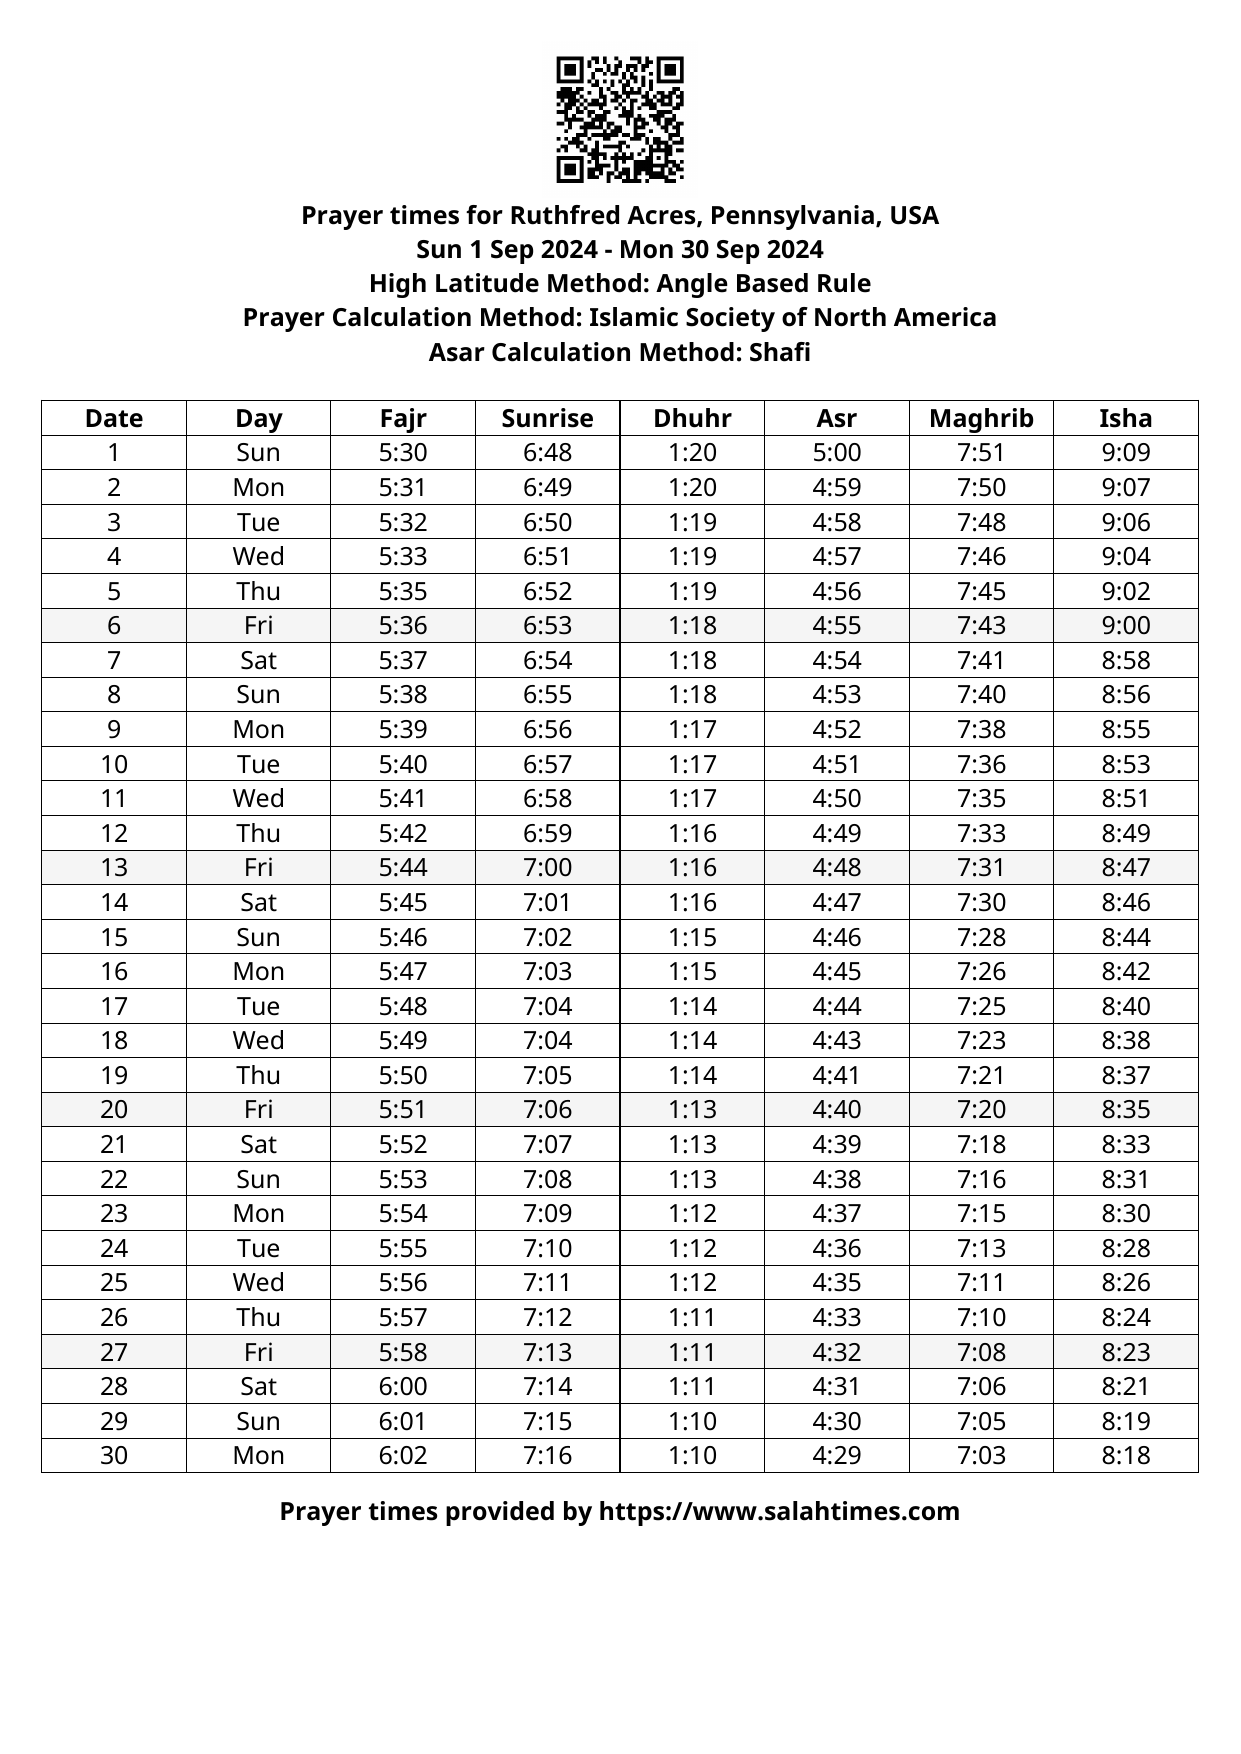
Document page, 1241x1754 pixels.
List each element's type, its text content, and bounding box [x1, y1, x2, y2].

table_cell 1:12 [621, 1231, 764, 1264]
table_cell 1:19 [621, 539, 764, 573]
table_cell 5:47 [331, 954, 475, 988]
table_cell 6:51 [476, 539, 619, 573]
table_cell 4:38 [765, 1162, 909, 1195]
table_cell 4:49 [765, 816, 909, 849]
table_header Asr [765, 401, 909, 434]
table_cell 5:36 [331, 609, 475, 642]
table_cell 9:09 [1054, 436, 1198, 469]
table_cell 1:17 [621, 747, 764, 780]
table_cell Fri [187, 851, 330, 884]
table_cell 1:17 [621, 712, 764, 746]
table_cell 6:56 [476, 712, 619, 746]
table_cell 7:14 [476, 1369, 619, 1403]
table_cell 8:49 [1054, 816, 1198, 849]
table_cell 5 [42, 574, 186, 607]
table_cell 7:26 [910, 954, 1053, 988]
table_cell Fri [187, 1335, 330, 1368]
table_cell 1:10 [621, 1439, 764, 1472]
table_cell 5:42 [331, 816, 475, 849]
table_cell Tue [187, 989, 330, 1022]
table_cell 8:55 [1054, 712, 1198, 746]
table_cell 6:59 [476, 816, 619, 849]
table_cell 7:46 [910, 539, 1053, 573]
table_cell 4:53 [765, 678, 909, 711]
table_cell 9 [42, 712, 186, 746]
table_cell 4:33 [765, 1300, 909, 1334]
table_cell 7:11 [910, 1266, 1053, 1299]
table_cell 7:45 [910, 574, 1053, 607]
table_cell 7:33 [910, 816, 1053, 849]
table_cell 7:28 [910, 920, 1053, 953]
table_cell 6:57 [476, 747, 619, 780]
table_cell 8:21 [1054, 1369, 1198, 1403]
table_cell 5:30 [331, 436, 475, 469]
table_cell 1:16 [621, 816, 764, 849]
table_cell 8:37 [1054, 1058, 1198, 1092]
table_cell 6:02 [331, 1439, 475, 1472]
table_cell 4:56 [765, 574, 909, 607]
table_cell Mon [187, 1196, 330, 1230]
table_cell 24 [42, 1231, 186, 1264]
table_cell Sun [187, 1162, 330, 1195]
table_cell 4:51 [765, 747, 909, 780]
table_cell 7:01 [476, 885, 619, 919]
table_cell 8:40 [1054, 989, 1198, 1022]
table_cell 8:42 [1054, 954, 1198, 988]
table_cell 7:40 [910, 678, 1053, 711]
table_cell 4:57 [765, 539, 909, 573]
text Prayer times for Ruthfred Acres, Pennsylvania, USA [42, 198, 1198, 232]
table_cell Mon [187, 470, 330, 504]
table_cell 7:11 [476, 1266, 619, 1299]
table_cell Thu [187, 1300, 330, 1334]
table_cell 1:16 [621, 885, 764, 919]
table_cell 4:54 [765, 643, 909, 677]
table_cell Wed [187, 1266, 330, 1299]
table_cell 4:37 [765, 1196, 909, 1230]
table_cell 8:24 [1054, 1300, 1198, 1334]
table_cell 5:55 [331, 1231, 475, 1264]
table_cell 14 [42, 885, 186, 919]
table_cell 5:35 [331, 574, 475, 607]
table_header Sunrise [476, 401, 619, 434]
table_cell 7:09 [476, 1196, 619, 1230]
table_cell 5:54 [331, 1196, 475, 1230]
table_cell Sat [187, 1127, 330, 1161]
table_cell Sun [187, 436, 330, 469]
table_cell 8:51 [1054, 781, 1198, 815]
table_cell 8 [42, 678, 186, 711]
table_cell 4:46 [765, 920, 909, 953]
table_cell 1:17 [621, 781, 764, 815]
table_cell 5:40 [331, 747, 475, 780]
table_cell 8:44 [1054, 920, 1198, 953]
table_cell 5:56 [331, 1266, 475, 1299]
table_cell 28 [42, 1369, 186, 1403]
table_header Isha [1054, 401, 1198, 434]
table_cell 7:25 [910, 989, 1053, 1022]
table_cell 7:03 [910, 1439, 1053, 1472]
table_cell 4:48 [765, 851, 909, 884]
table_cell 1:14 [621, 1058, 764, 1092]
table_cell 7:05 [476, 1058, 619, 1092]
table_cell 7:13 [910, 1231, 1053, 1264]
table_cell 8:38 [1054, 1024, 1198, 1057]
table_header Date [42, 401, 186, 434]
table_cell 6 [42, 609, 186, 642]
table_cell Tue [187, 1231, 330, 1264]
table_cell Sun [187, 678, 330, 711]
table_cell 8:23 [1054, 1335, 1198, 1368]
table_cell 7:08 [910, 1335, 1053, 1368]
table_cell 5:41 [331, 781, 475, 815]
table_cell 5:39 [331, 712, 475, 746]
table_cell 1:18 [621, 609, 764, 642]
table_cell 7:08 [476, 1162, 619, 1195]
table_cell 7:51 [910, 436, 1053, 469]
table_cell 4:55 [765, 609, 909, 642]
table_cell 5:32 [331, 505, 475, 538]
table_cell 4:45 [765, 954, 909, 988]
table_cell 4:32 [765, 1335, 909, 1368]
table_cell 1:15 [621, 954, 764, 988]
table_cell Fri [187, 609, 330, 642]
table_cell 4:58 [765, 505, 909, 538]
table_cell 6:54 [476, 643, 619, 677]
table_cell 4:59 [765, 470, 909, 504]
table_cell 4:40 [765, 1093, 909, 1126]
table_cell 7:21 [910, 1058, 1053, 1092]
table_cell 5:44 [331, 851, 475, 884]
table_cell Fri [187, 1093, 330, 1126]
table_cell 5:46 [331, 920, 475, 953]
table_cell 5:52 [331, 1127, 475, 1161]
table_cell 4:47 [765, 885, 909, 919]
table_header Maghrib [910, 401, 1053, 434]
table_cell 7:04 [476, 1024, 619, 1057]
table_cell 1:11 [621, 1335, 764, 1368]
table_cell 22 [42, 1162, 186, 1195]
table_cell 6:49 [476, 470, 619, 504]
text High Latitude Method: Angle Based Rule [42, 266, 1198, 300]
table_cell 1:14 [621, 989, 764, 1022]
table_cell 9:07 [1054, 470, 1198, 504]
table_cell 7:43 [910, 609, 1053, 642]
table_cell Wed [187, 1024, 330, 1057]
table_cell 1:13 [621, 1162, 764, 1195]
table_header Fajr [331, 401, 475, 434]
table_cell 4:35 [765, 1266, 909, 1299]
table_cell 27 [42, 1335, 186, 1368]
table_cell 7:10 [476, 1231, 619, 1264]
table_cell 8:56 [1054, 678, 1198, 711]
table_cell 11 [42, 781, 186, 815]
table_cell 4:29 [765, 1439, 909, 1472]
table_cell 7:05 [910, 1404, 1053, 1437]
text Asar Calculation Method: Shafi [42, 334, 1198, 368]
table_cell 4:30 [765, 1404, 909, 1437]
table_cell 1:18 [621, 678, 764, 711]
table_cell 7:15 [910, 1196, 1053, 1230]
table_cell Mon [187, 712, 330, 746]
table_cell 4 [42, 539, 186, 573]
table_cell 7:16 [910, 1162, 1053, 1195]
table_cell 26 [42, 1300, 186, 1334]
table_cell 18 [42, 1024, 186, 1057]
table_header Dhuhr [621, 401, 764, 434]
table_cell 1:12 [621, 1196, 764, 1230]
table_cell Sat [187, 643, 330, 677]
table_cell 8:26 [1054, 1266, 1198, 1299]
table_cell Sun [187, 1404, 330, 1437]
table_cell 7:41 [910, 643, 1053, 677]
table_cell 5:58 [331, 1335, 475, 1368]
table_cell 7:10 [910, 1300, 1053, 1334]
table_cell 4:44 [765, 989, 909, 1022]
table_cell 6:52 [476, 574, 619, 607]
table_cell Tue [187, 505, 330, 538]
table_cell 7:06 [910, 1369, 1053, 1403]
table_cell 6:01 [331, 1404, 475, 1437]
table_cell 8:28 [1054, 1231, 1198, 1264]
table_cell Thu [187, 574, 330, 607]
table_cell Tue [187, 747, 330, 780]
table_cell 5:45 [331, 885, 475, 919]
table_cell Sat [187, 885, 330, 919]
table_cell Sat [187, 1369, 330, 1403]
table_cell 7:23 [910, 1024, 1053, 1057]
table_cell 7:15 [476, 1404, 619, 1437]
table_cell 12 [42, 816, 186, 849]
table_cell 8:31 [1054, 1162, 1198, 1195]
table_cell 1:11 [621, 1300, 764, 1334]
table_cell 5:50 [331, 1058, 475, 1092]
table_cell 2 [42, 470, 186, 504]
table_cell 7:12 [476, 1300, 619, 1334]
table_cell 6:55 [476, 678, 619, 711]
table_cell 7:07 [476, 1127, 619, 1161]
table_cell 8:30 [1054, 1196, 1198, 1230]
table_cell 7:04 [476, 989, 619, 1022]
table_cell 5:31 [331, 470, 475, 504]
table_cell 13 [42, 851, 186, 884]
table_cell 1 [42, 436, 186, 469]
table_cell 5:38 [331, 678, 475, 711]
table_cell 7:18 [910, 1127, 1053, 1161]
table_cell 7:16 [476, 1439, 619, 1472]
table_cell 4:50 [765, 781, 909, 815]
table_header Day [187, 401, 330, 434]
table_cell 5:53 [331, 1162, 475, 1195]
table_cell 1:20 [621, 470, 764, 504]
table_cell 5:51 [331, 1093, 475, 1126]
text Prayer Calculation Method: Islamic Society of North America [42, 300, 1198, 334]
text Prayer times provided by https://www.salahtimes.com [42, 1494, 1198, 1528]
table_cell 9:02 [1054, 574, 1198, 607]
table_cell 5:00 [765, 436, 909, 469]
table_cell 5:49 [331, 1024, 475, 1057]
table_cell 1:15 [621, 920, 764, 953]
table_cell 17 [42, 989, 186, 1022]
table_cell 8:53 [1054, 747, 1198, 780]
table_cell 5:37 [331, 643, 475, 677]
table_cell 4:36 [765, 1231, 909, 1264]
table_cell 1:20 [621, 436, 764, 469]
table_cell 30 [42, 1439, 186, 1472]
table_cell 6:48 [476, 436, 619, 469]
table_cell 4:41 [765, 1058, 909, 1092]
table_cell 5:33 [331, 539, 475, 573]
table_cell 23 [42, 1196, 186, 1230]
table_cell 7:31 [910, 851, 1053, 884]
table_cell Thu [187, 1058, 330, 1092]
table_cell 8:33 [1054, 1127, 1198, 1161]
text Sun 1 Sep 2024 - Mon 30 Sep 2024 [42, 232, 1198, 266]
table_cell Sun [187, 920, 330, 953]
table_cell 1:19 [621, 574, 764, 607]
table_cell 6:53 [476, 609, 619, 642]
table_cell 9:06 [1054, 505, 1198, 538]
table_cell 1:16 [621, 851, 764, 884]
table_cell 7:30 [910, 885, 1053, 919]
table_cell 6:50 [476, 505, 619, 538]
table_cell 15 [42, 920, 186, 953]
table_cell 8:47 [1054, 851, 1198, 884]
table_cell 8:46 [1054, 885, 1198, 919]
table_cell 7 [42, 643, 186, 677]
table_cell 7:38 [910, 712, 1053, 746]
table_cell 7:36 [910, 747, 1053, 780]
table_cell 8:35 [1054, 1093, 1198, 1126]
table_cell Mon [187, 954, 330, 988]
table_cell 3 [42, 505, 186, 538]
table_cell 1:18 [621, 643, 764, 677]
picture [542, 41, 699, 198]
table_cell 4:39 [765, 1127, 909, 1161]
table_cell 7:50 [910, 470, 1053, 504]
table_cell 1:10 [621, 1404, 764, 1437]
table_cell 5:48 [331, 989, 475, 1022]
table_cell 19 [42, 1058, 186, 1092]
table_cell 20 [42, 1093, 186, 1126]
table_cell 1:14 [621, 1024, 764, 1057]
table_cell 6:00 [331, 1369, 475, 1403]
table_cell 16 [42, 954, 186, 988]
table_cell 5:57 [331, 1300, 475, 1334]
table_cell 7:20 [910, 1093, 1053, 1126]
table_cell 29 [42, 1404, 186, 1437]
table_cell 8:19 [1054, 1404, 1198, 1437]
table_cell Wed [187, 781, 330, 815]
table_cell 4:31 [765, 1369, 909, 1403]
table_cell 1:13 [621, 1093, 764, 1126]
table_cell 7:00 [476, 851, 619, 884]
table_cell 7:48 [910, 505, 1053, 538]
table_cell 8:18 [1054, 1439, 1198, 1472]
table_cell 25 [42, 1266, 186, 1299]
table_cell 4:52 [765, 712, 909, 746]
table_cell Mon [187, 1439, 330, 1472]
table_cell 9:04 [1054, 539, 1198, 573]
table_cell 7:03 [476, 954, 619, 988]
table_cell 7:06 [476, 1093, 619, 1126]
table_cell 4:43 [765, 1024, 909, 1057]
table_cell 1:19 [621, 505, 764, 538]
table_cell 7:02 [476, 920, 619, 953]
table_cell 10 [42, 747, 186, 780]
table_cell 6:58 [476, 781, 619, 815]
table_cell 7:13 [476, 1335, 619, 1368]
table_cell 21 [42, 1127, 186, 1161]
table_cell 7:35 [910, 781, 1053, 815]
table_cell Wed [187, 539, 330, 573]
table_cell 8:58 [1054, 643, 1198, 677]
table_cell 1:12 [621, 1266, 764, 1299]
table_cell Thu [187, 816, 330, 849]
table_cell 9:00 [1054, 609, 1198, 642]
table_cell 1:11 [621, 1369, 764, 1403]
table_cell 1:13 [621, 1127, 764, 1161]
